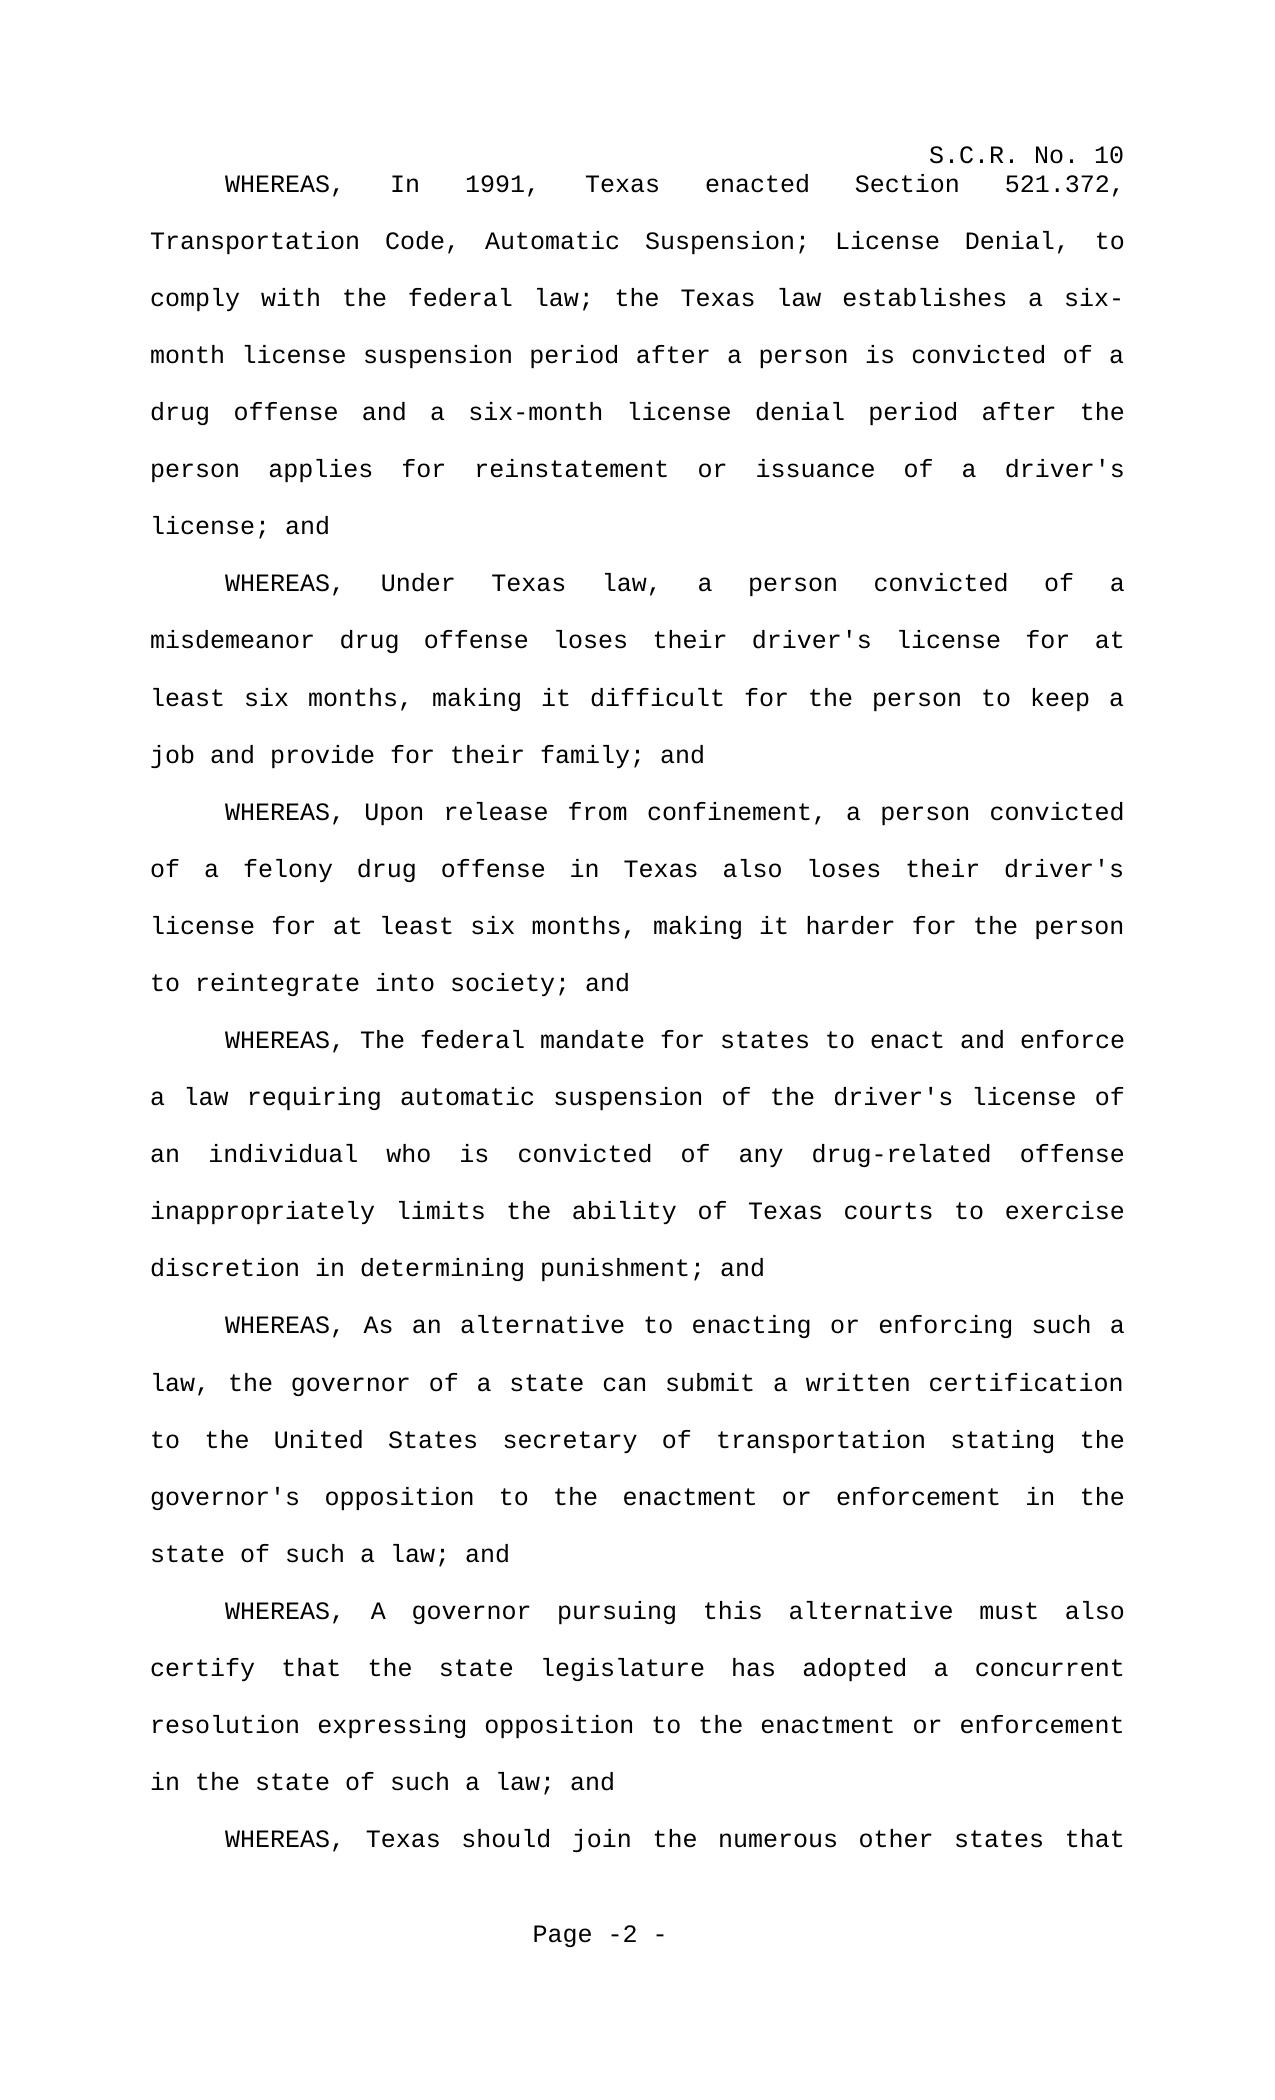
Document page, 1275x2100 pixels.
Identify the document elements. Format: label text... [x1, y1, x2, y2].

text WHEREAS, As an alternative to enacting or enforcing such a law, the governor of a state can submit a written certification to the United States secretary of transportation stating the governor's opposition to the enactment or enforcement in the state of such a law; and [150, 1313, 1125, 1570]
text WHEREAS, The federal mandate for states to enact and enforce a law requiring automatic suspension of the driver's license of an individual who is convicted of any drug-related offense inappropriately limits the ability of Texas courts to exercise discretion in determining punishment; and [150, 1027, 1125, 1284]
text WHEREAS, Upon release from confinement, a person convicted of a felony drug offense in Texas also loses their driver's license for at least six months, making it harder for the person to reintegrate into society; and [150, 799, 1125, 999]
text WHEREAS, In 1991, Texas enacted Section 521.372, Transportation Code, Automatic Suspension; License Denial, to comply with the federal law; the Texas law establishes a six-month license suspension period after a person is convicted of a drug offense and a six-month license denial period after the person applies for reinstatement or issuance of a driver's license; and [150, 171, 1125, 542]
text WHEREAS, A governor pursuing this alternative must also certify that the state legislature has adopted a concurrent resolution expressing opposition to the enactment or enforcement in the state of such a law; and [150, 1598, 1125, 1798]
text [150, 1827, 1125, 1855]
text WHEREAS, Under Texas law, a person convicted of a misdemeanor drug offense loses their driver's license for at least six months, making it difficult for the person to keep a job and provide for their family; and [150, 571, 1125, 771]
